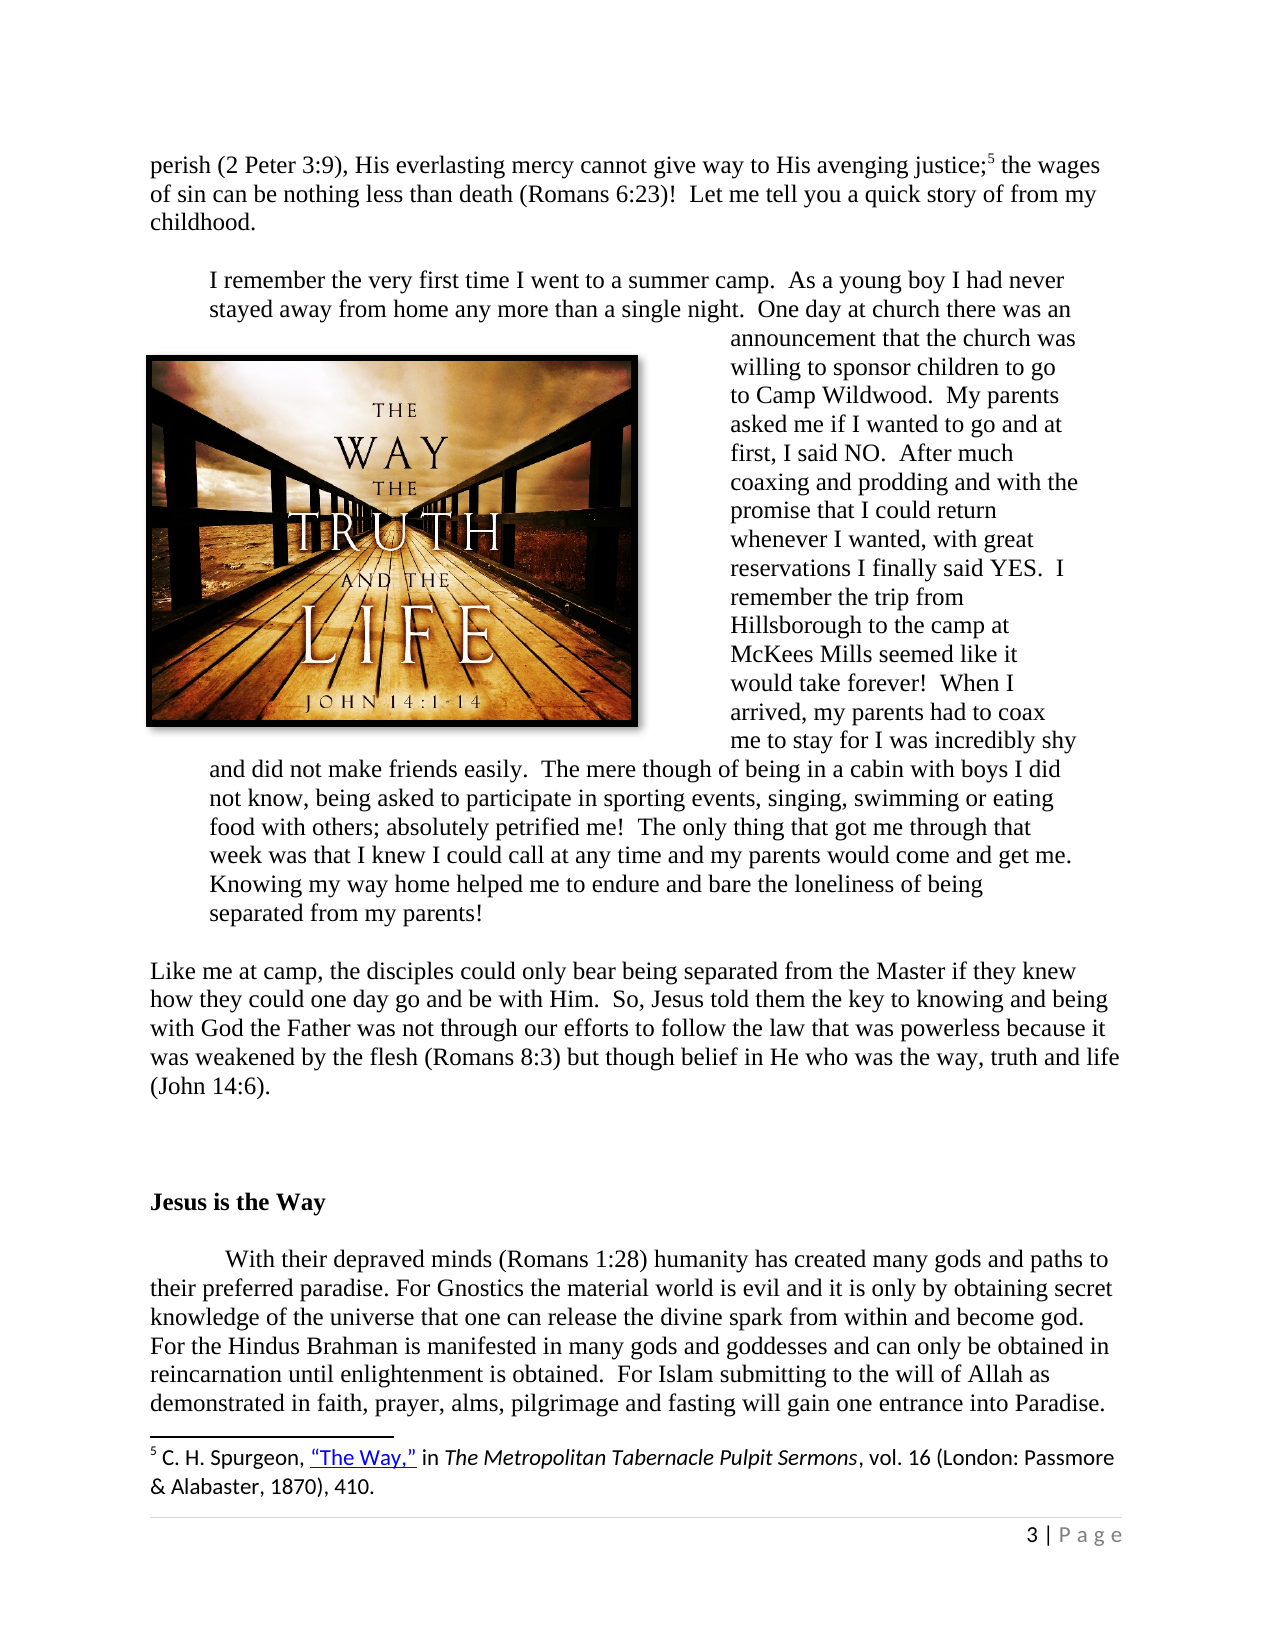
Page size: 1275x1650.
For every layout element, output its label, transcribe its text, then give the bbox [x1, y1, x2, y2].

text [150, 150, 1122, 236]
text Jesus is the Way [150, 1187, 1122, 1215]
text Like me at camp, the disciples could only bear being separated from the Master if they knew how they could one day go and be with Him. So, Jesus told them the key to knowing and being with God the Father was not through our efforts to follow the law that was powerless because it was weakened by the flesh (Romans 8:3) but though belief in He who was the way, truth and life (John 14:6). [150, 956, 1122, 1099]
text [150, 1244, 1122, 1417]
picture [152, 361, 631, 720]
